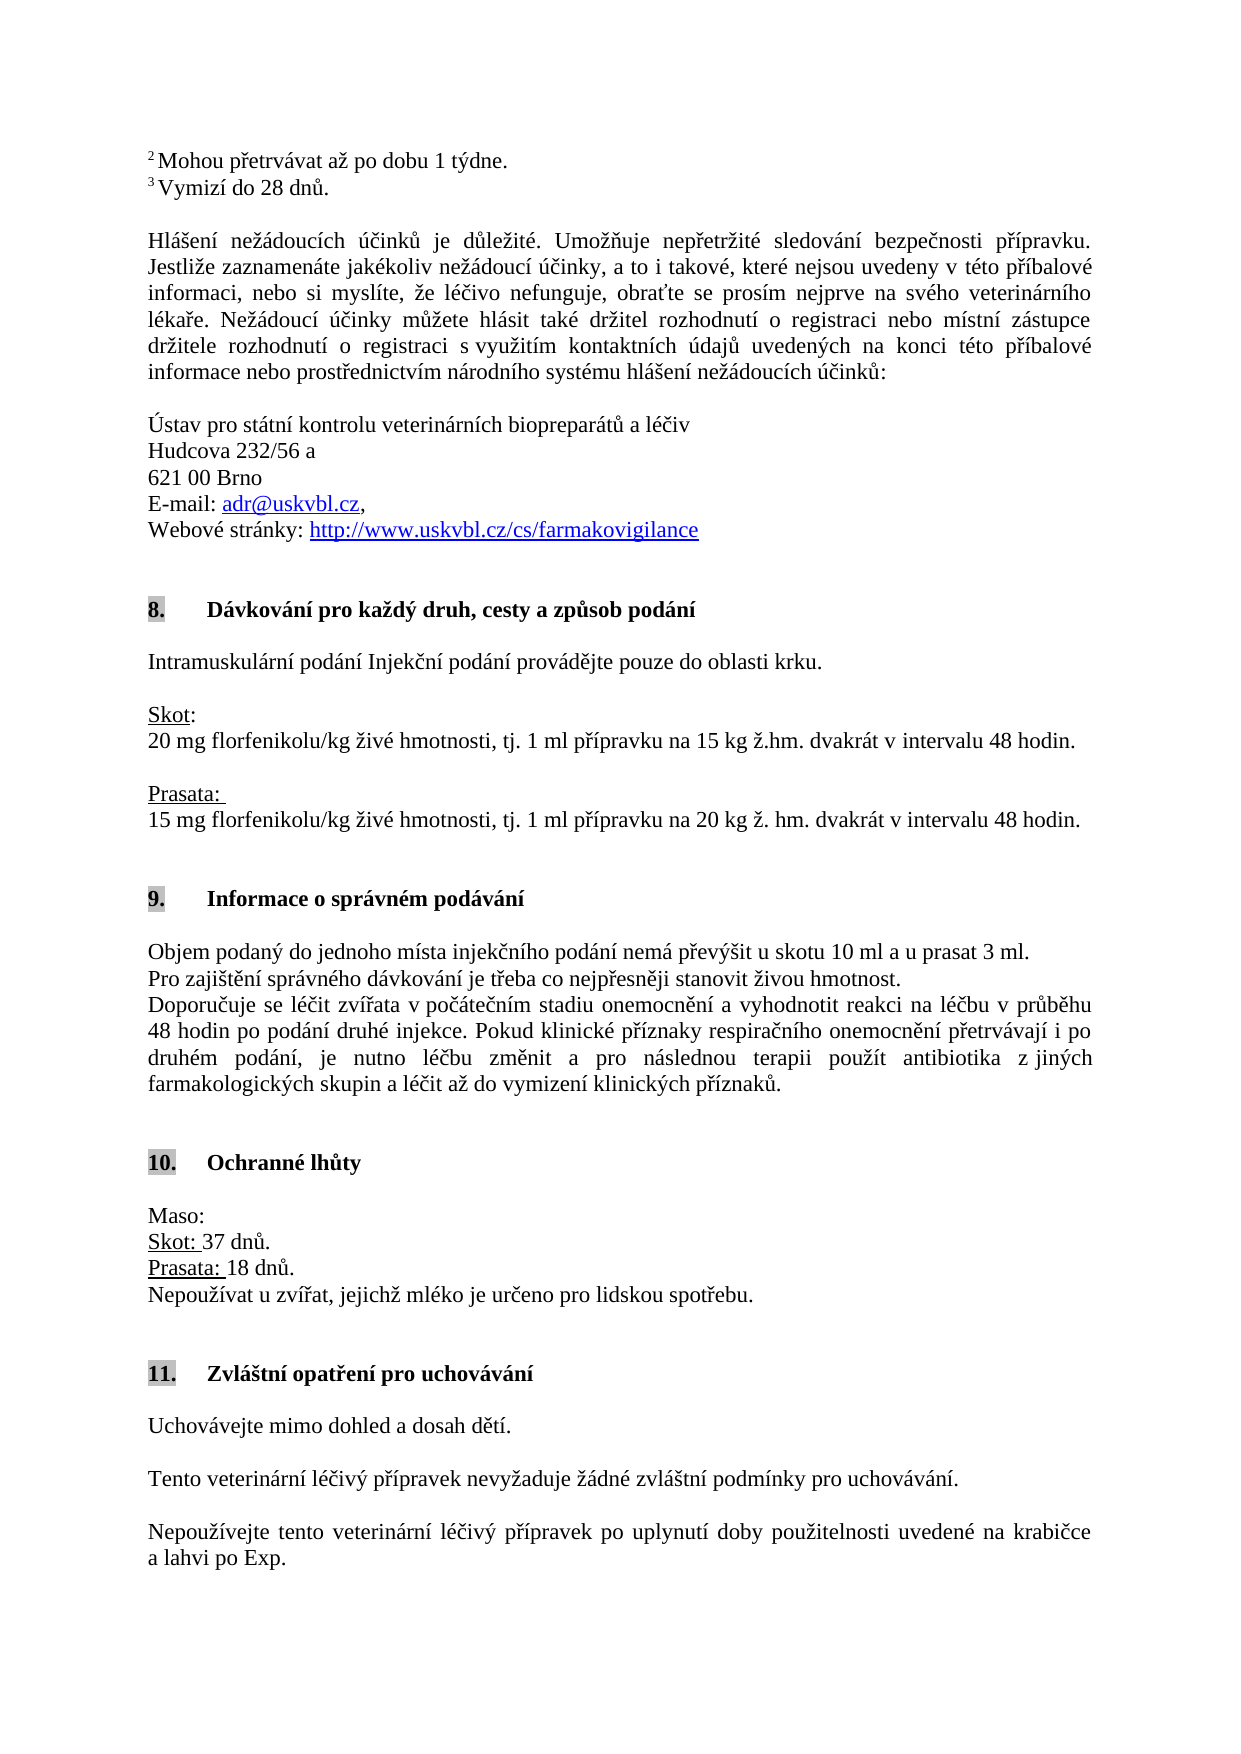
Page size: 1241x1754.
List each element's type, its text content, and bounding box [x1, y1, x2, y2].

text Nepoužívat u zvířat, jejichž mléko je určeno pro lidskou spotřebu. [148, 1281, 1093, 1307]
text Skot: [148, 701, 1093, 727]
text Tento veterinární léčivý přípravek nevyžaduje žádné zvláštní podmínky pro uchovávání. [148, 1465, 1126, 1492]
list Uchovávejte mimo dohled a dosah dětí. [148, 1413, 1093, 1439]
text Intramuskulární podání Injekční podání provádějte pouze do oblasti krku. [148, 648, 1093, 675]
text 9. Informace o správném podávání [165, 886, 1093, 912]
text E-mail: adr@uskvbl.cz, [148, 490, 1093, 517]
text Pro zajištění správného dávkování je třeba co nejpřesněji stanovit živou hmotnost. [148, 964, 1093, 991]
text Ústav pro státní kontrolu veterinárních biopreparátů a léčiv [148, 411, 1093, 437]
text Hlášení nežádoucích účinků je důležité. Umožňuje nepřetržité sledování bezpečnosti přípravku. Jestliže zaznamenáte jakékoliv nežádoucí účinky, a to i takové, které nejsou uvedeny v této příbalové informaci, nebo si myslíte, že léčivo nefunguje, obraťte se prosím nejprve na svého veterinárního lékaře. Nežádoucí účinky můžete hlásit také držitel rozhodnutí o registraci nebo místní zástupce držitele rozhodnutí o registraci s využitím kontaktních údajů uvedených na konci této příbalové informace nebo prostřednictvím národního systému hlášení nežádoucích účinků: [148, 227, 1093, 385]
text Objem podaný do jednoho místa injekčního podání nemá převýšit u skotu 10 ml a u prasat 3 ml. [148, 938, 1093, 964]
text 621 00 Brno [148, 464, 1093, 490]
text 10. Ochranné lhůty [176, 1149, 1093, 1175]
text 20 mg florfenikolu/kg živé hmotnosti, tj. 1 ml přípravku na 15 kg ž.hm. dvakrát v intervalu 48 hodin. [148, 727, 1093, 754]
text 2 Mohou přetrvávat až po dobu 1 týdne. [148, 148, 1093, 174]
text Webové stránky: http://www.uskvbl.cz/cs/farmakovigilance [148, 517, 1093, 543]
text Doporučuje se léčit zvířata v počátečním stadiu onemocnění a vyhodnotit reakci na léčbu v průběhu 48 hodin po podání druhé injekce. Pokud klinické příznaky respiračního onemocnění přetrvávají i po druhém podání, je nutno léčbu změnit a pro následnou terapii použít antibiotika z jiných farmakologických skupin a léčit až do vymizení klinických příznaků. [148, 991, 1093, 1096]
text Hudcova 232/56 a [148, 437, 1093, 464]
text 8. Dávkování pro každý druh, cesty a způsob podání [165, 596, 1093, 622]
text Skot: 37 dnů. [148, 1228, 1093, 1254]
list Nepoužívejte tento veterinární léčivý přípravek po uplynutí doby použitelnosti uvedené na krabičce a lahvi po Exp. [148, 1518, 1093, 1571]
text 15 mg florfenikolu/kg živé hmotnosti, tj. 1 ml přípravku na 20 kg ž. hm. dvakrát v intervalu 48 hodin. [148, 806, 1093, 833]
text Prasata: [148, 780, 1093, 806]
text 3 Vymizí do 28 dnů. [148, 174, 1093, 200]
text 11. Zvláštní opatření pro uchovávání [176, 1360, 1093, 1386]
text Prasata: 18 dnů. [148, 1254, 1093, 1281]
text Maso: [148, 1202, 1093, 1228]
